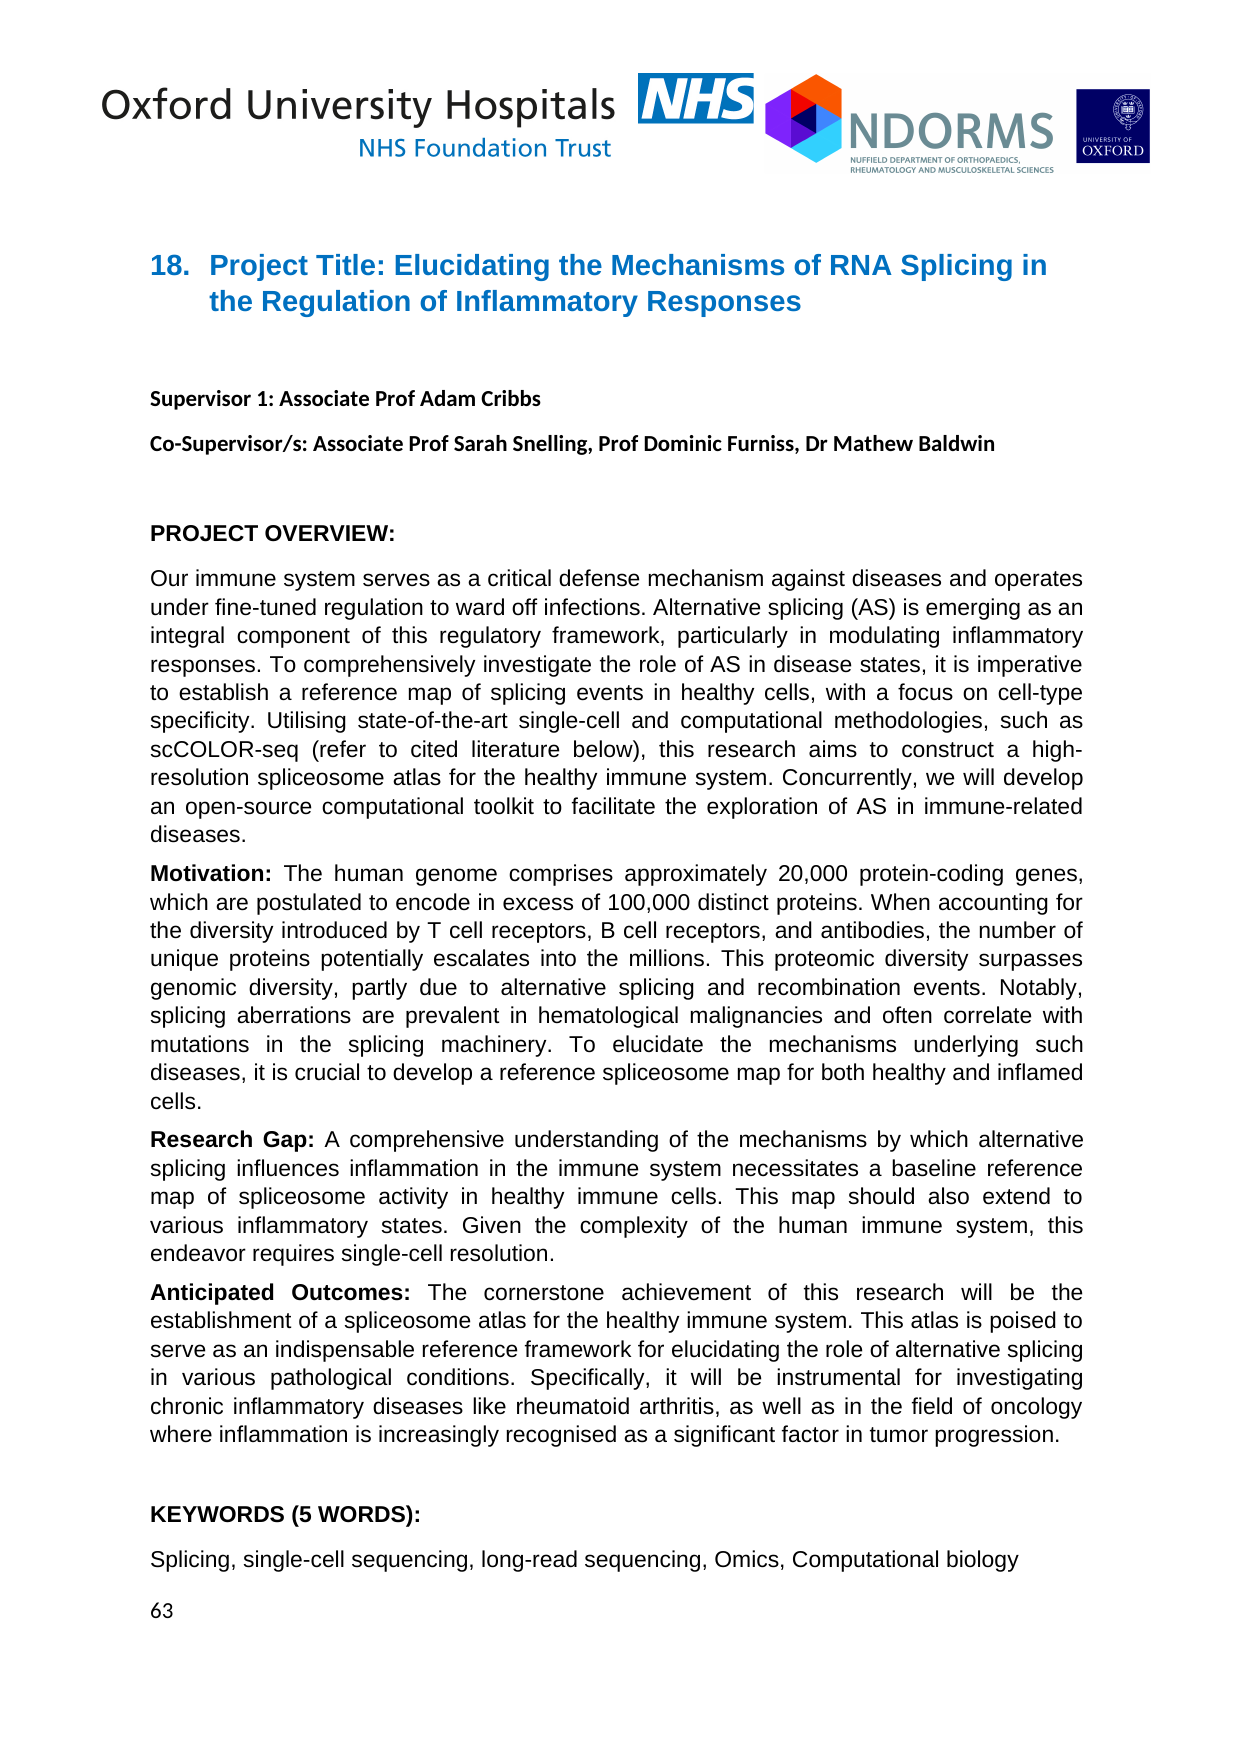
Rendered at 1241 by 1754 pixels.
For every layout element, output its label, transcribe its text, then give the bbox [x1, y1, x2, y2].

text Our immune system serves as a critical defense mechanism against diseases and operates under fine-tuned regulation to ward off infections. Alternative splicing (AS) is emerging as an integral component of this regulatory framework, particularly in modulating inflammatory responses. To comprehensively investigate the role of AS in disease states, it is imperative to establish a reference map of splicing events in healthy cells, with a focus on cell-type specificity. Utilising state-of-the-art single-cell and computational methodologies, such as scCOLOR-seq (refer to cited literature below), this research aims to construct a high-resolution spliceosome atlas for the healthy immune system. Concurrently, we will develop an open-source computational toolkit to facilitate the exploration of AS in immune-related diseases. [150, 565, 1084, 848]
text PROJECT OVERVIEW: [150, 520, 1090, 547]
text Anticipated Outcomes: The cornerstone achievement of this research will be the establishment of a spliceosome atlas for the healthy immune system. This atlas is poised to serve as an indispensable reference framework for elucidating the role of alternative splicing in various pathological conditions. Specifically, it will be instrumental for investigating chronic inflammatory diseases like rheumatoid arthritis, as well as in the field of oncology where inflammation is increasingly recognised as a significant factor in tumor progression. [150, 1279, 1084, 1448]
title Project Title: Elucidating the Mechanisms of RNA Splicing in the Regulation of Inflammatory Responses [150, 248, 1090, 318]
text Supervisor 1: Associate Prof Adam Cribbs [150, 384, 1090, 412]
text Co-Supervisor/s: Associate Prof Sarah Snelling, Prof Dominic Furniss, Dr Mathew Baldwin [150, 429, 1090, 457]
text KEYWORDS (5 WORDS): [150, 1501, 1090, 1527]
text Research Gap: A comprehensive understanding of the mechanisms by which alternative splicing influences inflammation in the immune system necessitates a baseline reference map of spliceosome activity in healthy immune cells. This map should also extend to various inflammatory states. Given the complexity of the human immune system, this endeavor requires single-cell resolution. [150, 1126, 1084, 1267]
text Splicing, single-cell sequencing, long-read sequencing, Omics, Computational biology [150, 1546, 1090, 1572]
text Motivation: The human genome comprises approximately 20,000 protein-coding genes, which are postulated to encode in excess of 100,000 distinct proteins. When accounting for the diversity introduced by T cell receptors, B cell receptors, and antibodies, the number of unique proteins potentially escalates into the millions. This proteomic diversity surpasses genomic diversity, partly due to alternative splicing and recombination events. Notably, splicing aberrations are prevalent in hematological malignancies and often correlate with mutations in the splicing machinery. To elucidate the mechanisms underlying such diseases, it is crucial to develop a reference spliceosome map for both healthy and inflamed cells. [150, 860, 1084, 1114]
picture [100, 73, 754, 162]
picture [764, 73, 1151, 174]
